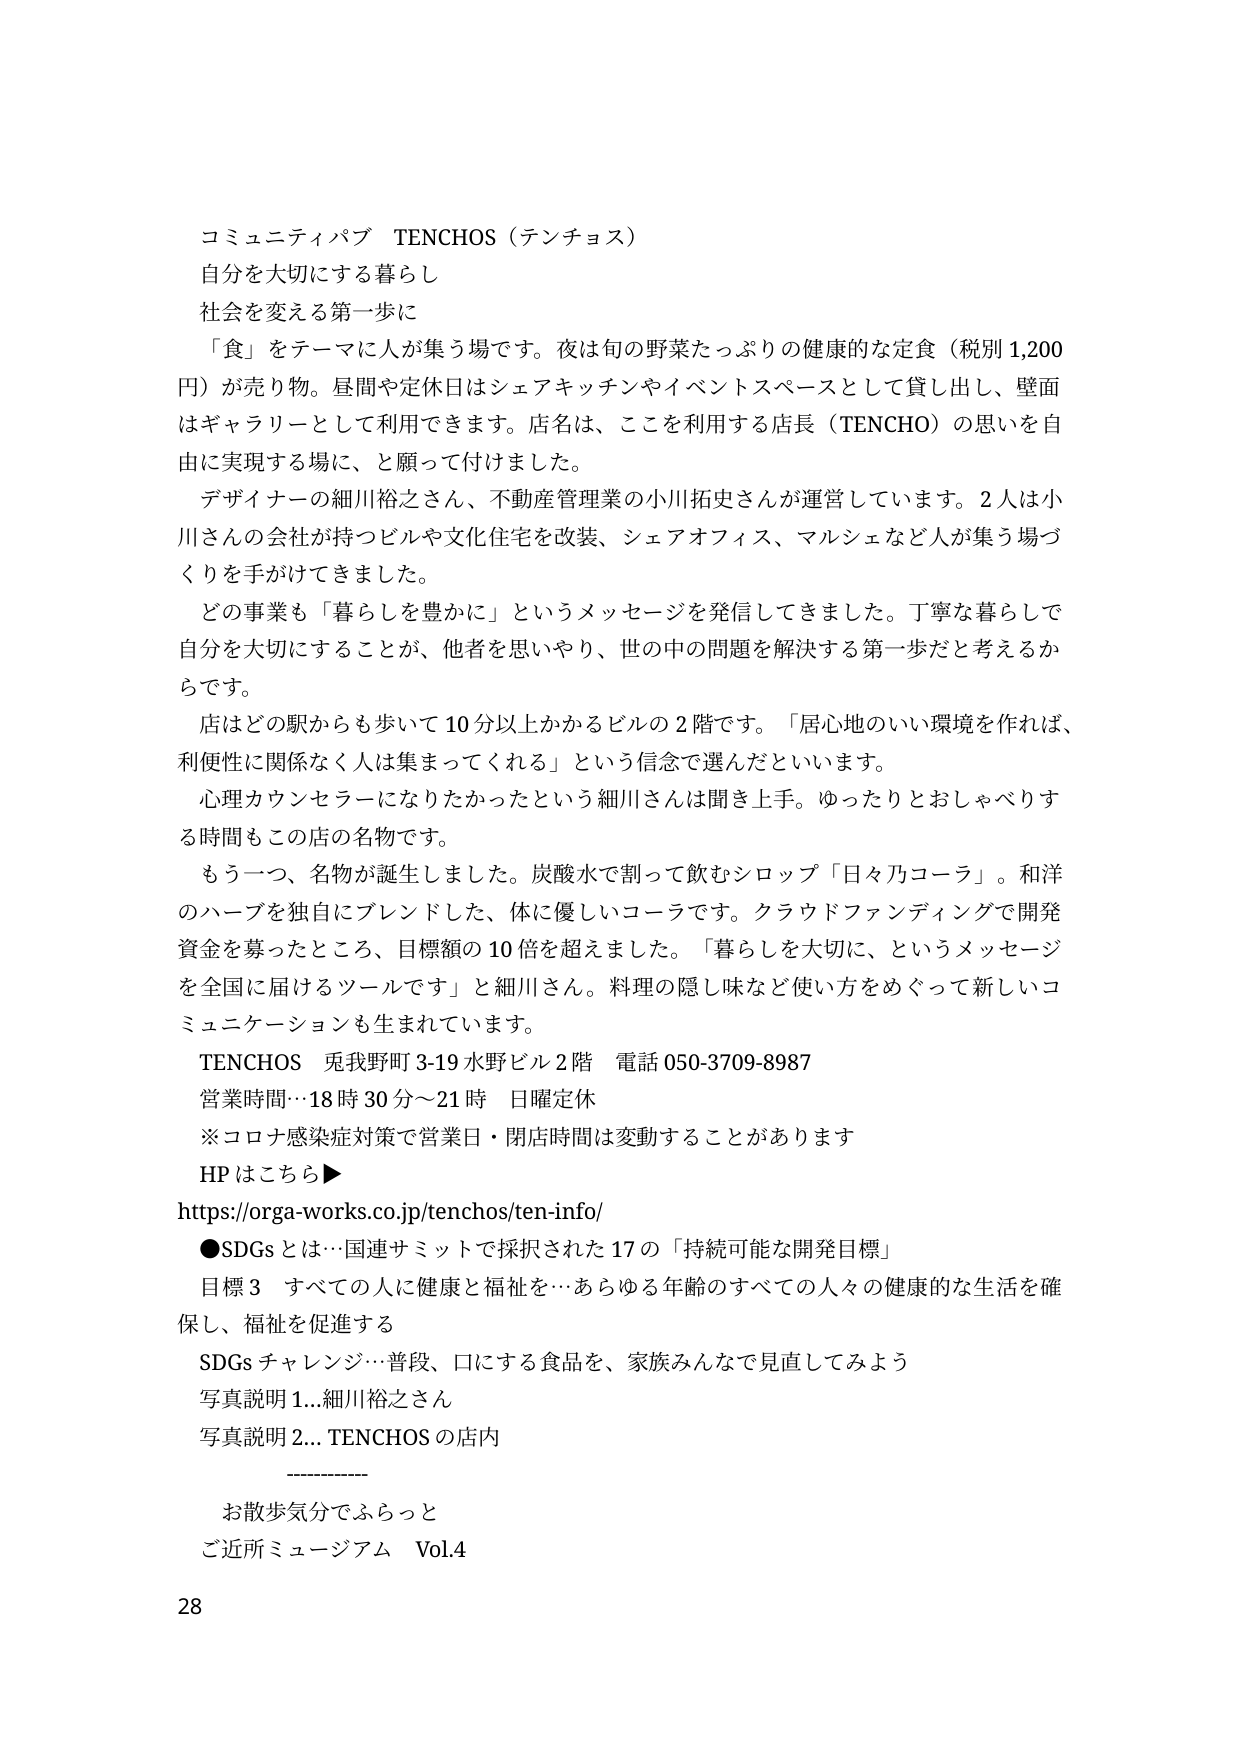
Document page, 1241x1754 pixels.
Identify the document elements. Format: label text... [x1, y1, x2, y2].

text お散歩気分でふらっと [177, 1492, 1063, 1529]
text もう一つ、名物が誕生しました。炭酸水で割って飲むシロップ「日々乃コーラ」。和洋のハーブを独自にブレンドした、体に優しいコーラです。クラウドファンディングで開発資金を募ったところ、目標額の10倍を超えました。「暮らしを大切に、というメッセージを全国に届けるツールです」と細川さん。料理の隠し味など使い方をめぐって新しいコミュニケーションも生まれています。 [177, 854, 1063, 1042]
text どの事業も「暮らしを豊かに」というメッセージを発信してきました。丁寧な暮らしで自分を大切にすることが、他者を思いやり、世の中の問題を解決する第一歩だと考えるからです。 [177, 592, 1063, 704]
text 営業時間…18時30分〜21時 日曜定休 [177, 1079, 1063, 1117]
text 目標3 すべての人に健康と福祉を…あらゆる年齢のすべての人々の健康的な生活を確保し、福祉を促進する [177, 1267, 1063, 1342]
text 心理カウンセラーになりたかったという細川さんは聞き上手。ゆったりとおしゃべりする時間もこの店の名物です。 [177, 779, 1063, 854]
text HPはこちら▶︎ [177, 1154, 1063, 1192]
text 写真説明1…細川裕之さん [177, 1379, 1063, 1417]
text 社会を変える第一歩に [177, 292, 1063, 329]
text 自分を大切にする暮らし [177, 254, 1063, 292]
text 「食」をテーマに人が集う場です。夜は旬の野菜たっぷりの健康的な定食（税別1,200円）が売り物。昼間や定休日はシェアキッチンやイベントスペースとして貸し出し、壁面はギャラリーとして利用できます。店名は、ここを利用する店長（TENCHO）の思いを自由に実現する場に、と願って付けました。 [177, 329, 1063, 479]
text 写真説明2… TENCHOSの店内 [177, 1417, 1063, 1454]
text ※コロナ感染症対策で営業日・閉店時間は変動することがあります [177, 1117, 1063, 1154]
text ●SDGsとは…国連サミットで採択された17の「持続可能な開発目標」 [177, 1229, 1063, 1267]
text 店はどの駅からも歩いて10分以上かかるビルの2階です。「居心地のいい環境を作れば、利便性に関係なく人は集まってくれる」という信念で選んだといいます。 [177, 704, 1063, 779]
text https://orga-works.co.jp/tenchos/ten-info/ [177, 1192, 1063, 1229]
text TENCHOS 兎我野町3-19水野ビル2階 電話050-3709-8987 [177, 1042, 1063, 1079]
text ご近所ミュージアム Vol.4 [177, 1529, 1063, 1567]
text ------------ [177, 1454, 1063, 1492]
text デザイナーの細川裕之さん、不動産管理業の小川拓史さんが運営しています。2人は小川さんの会社が持つビルや文化住宅を改装、シェアオフィス、マルシェなど人が集う場づくりを手がけてきました。 [177, 479, 1063, 592]
text SDGsチャレンジ…普段、口にする食品を、家族みんなで見直してみよう [177, 1342, 1063, 1379]
text コミュニティパブ TENCHOS（テンチョス） [177, 217, 1063, 254]
